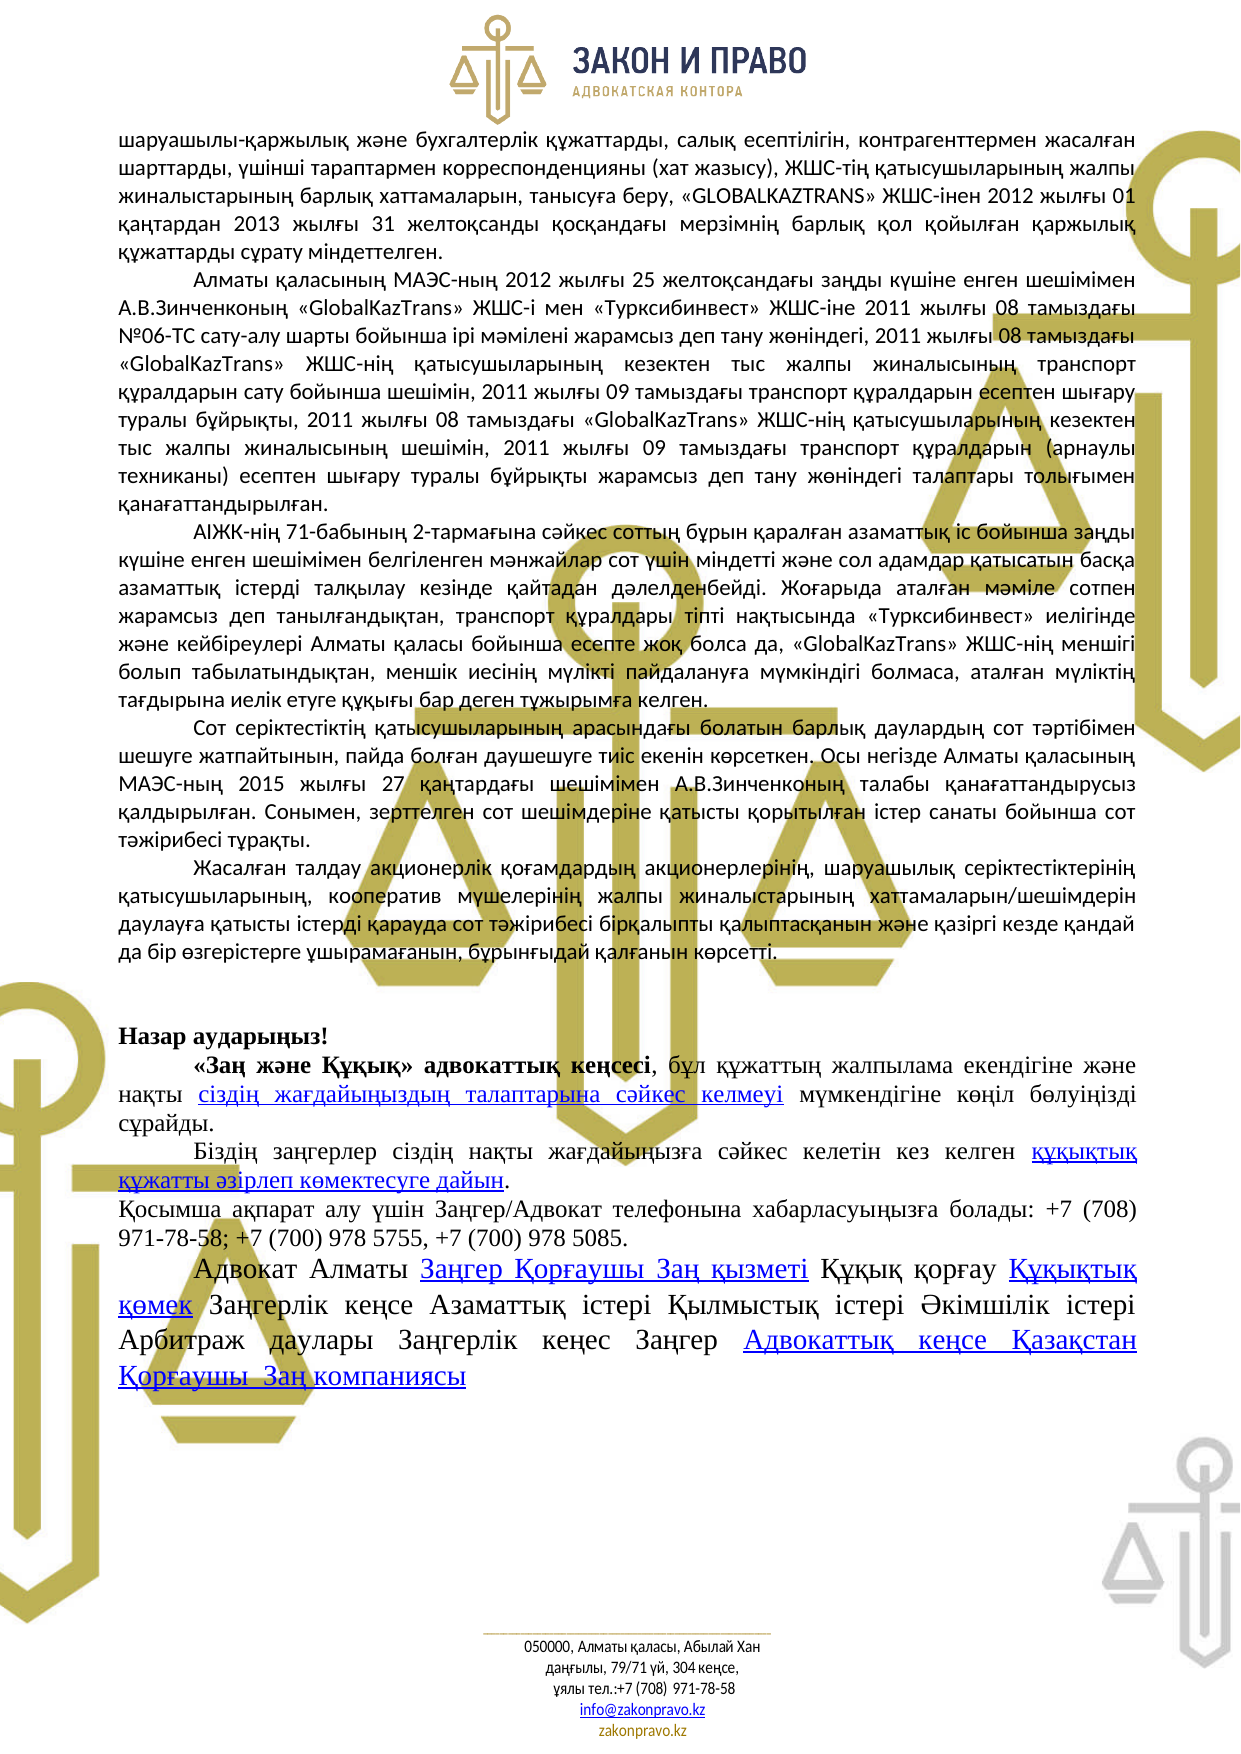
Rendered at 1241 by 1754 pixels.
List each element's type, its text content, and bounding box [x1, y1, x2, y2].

text Біздің заңгерлер сіздің нақты жағдайыңызға сәйкес келетін кез келген құқықтық құжатты әзірлеп көмектесуге дайын. [118, 1136, 1137, 1194]
picture [919, 130, 1241, 1669]
picture [0, 982, 316, 1754]
text Сот серіктестіктің қатысушыларының арасындағы болатын барлық даулардың сот тәртібімен шешуге жатпайтынын, пайда болған даушешуге тиіс екенін көрсеткен. Осы негізде Алматы қаласының МАЭС-ның 2015 жылғы 27 қаңтардағы шешімімен А.В.Зинченконың талабы қанағаттандырусыз қалдырылған. Сонымен, зерттелген сот шешімдеріне қатысты қорытылған істер санаты бойынша сот тәжірибесі тұрақты. [118, 713, 1137, 853]
text «Заң және Құқық» адвокаттық кеңсесі, бұл құжаттың жалпылама екендігіне және нақты сіздің жағдайыңыздың талаптарына сәйкес келмеуі мүмкендігіне көңіл бөлуіңізді сұрайды. [118, 1050, 1137, 1136]
text Жасалған талдау акционерлік қоғамдардың акционерлерінің, шаруашылық серіктестіктерінің қатысушыларының, кооператив мүшелерінің жалпы жиналыстарының хаттамаларын/шешімдерін даулауға қатысты істерді қарауда сот тәжірибесі бірқалыпты қалыптасқанын және қазіргі кезде қандай да бір өзгерістерге ұшырамағанын, бұрынғыдай қалғанын көрсетті. [118, 853, 1137, 965]
text Алматы қаласының МАЭС-ның 2012 жылғы 25 желтоқсандағы заңды күшіне енген шешімімен А.В.Зинченконың «GlobalKazTrans» ЖШС-і мен «Турксибинвест» ЖШС-іне 2011 жылғы 08 тамыздағы №06-ТС сату-алу шарты бойынша ірі мәмілені жарамсыз деп тану жөніндегі, 2011 жылғы 08 тамыздағы «GlobalKazTrans» ЖШС-нің қатысушыларының кезектен тыс жалпы жиналысының транспорт құралдарын сату бойынша шешімін, 2011 жылғы 09 тамыздағы транспорт құралдарын есептен шығару туралы бұйрықты, 2011 жылғы 08 тамыздағы «GlobalKazTrans» ЖШС-нің қатысушыларының кезектен тыс жалпы жиналысының шешімін, 2011 жылғы 09 тамыздағы транспорт құралдарын (арнаулы техниканы) есептен шығару туралы бұйрықты жарамсыз деп тану жөніндегі талаптары толығымен қанағаттандырылған. [118, 265, 1137, 517]
picture [341, 965, 914, 1021]
text Назар аударыңыз! [118, 1021, 1137, 1050]
text АІЖК-нің 71-бабының 2-тармағына сәйкес соттың бұрын қаралған азаматтық іс бойынша заңды күшіне енген шешімімен белгіленген мәнжайлар сот үшін міндетті және сол адамдар қатысатын басқа азаматтық істерді талқылау кезінде қайтадан дәлелденбейді. Жоғарыда аталған мәміле сотпен жарамсыз деп танылғандықтан, транспорт құралдары тіпті нақтысында «Турксибинвест» иелігінде және кейбіреулері Алматы қаласы бойынша есепте жоқ болса да, «GlobalKazTrans» ЖШС-нің меншігі болып табылатындықтан, меншік иесінің мүлікті пайдалануға мүмкіндігі болмаса, аталған мүліктің тағдырына иелік етуге құқығы бар деген тұжырымға келген. [118, 517, 1137, 713]
picture [449, 14, 807, 125]
text Қосымша ақпарат алу үшін Заңгер/Адвокат телефонына хабарласуыңызға болады: +7 (708) 971-78-58; +7 (700) 978 5755, +7 (700) 978 5085. [118, 1194, 1137, 1251]
text Адвокат Алматы Заңгер Қорғаушы Заң қызметі Құқық қорғау Құқықтық қөмек Заңгерлік кеңсе Азаматтық істері Қылмыстық істері Әкімшілік істері Арбитраж даулары Заңгерлік кеңес Заңгер Адвокаттық кеңсе Қазақстан Қорғаушы Заң компаниясы [118, 1251, 1137, 1392]
picture [341, 1392, 914, 1754]
